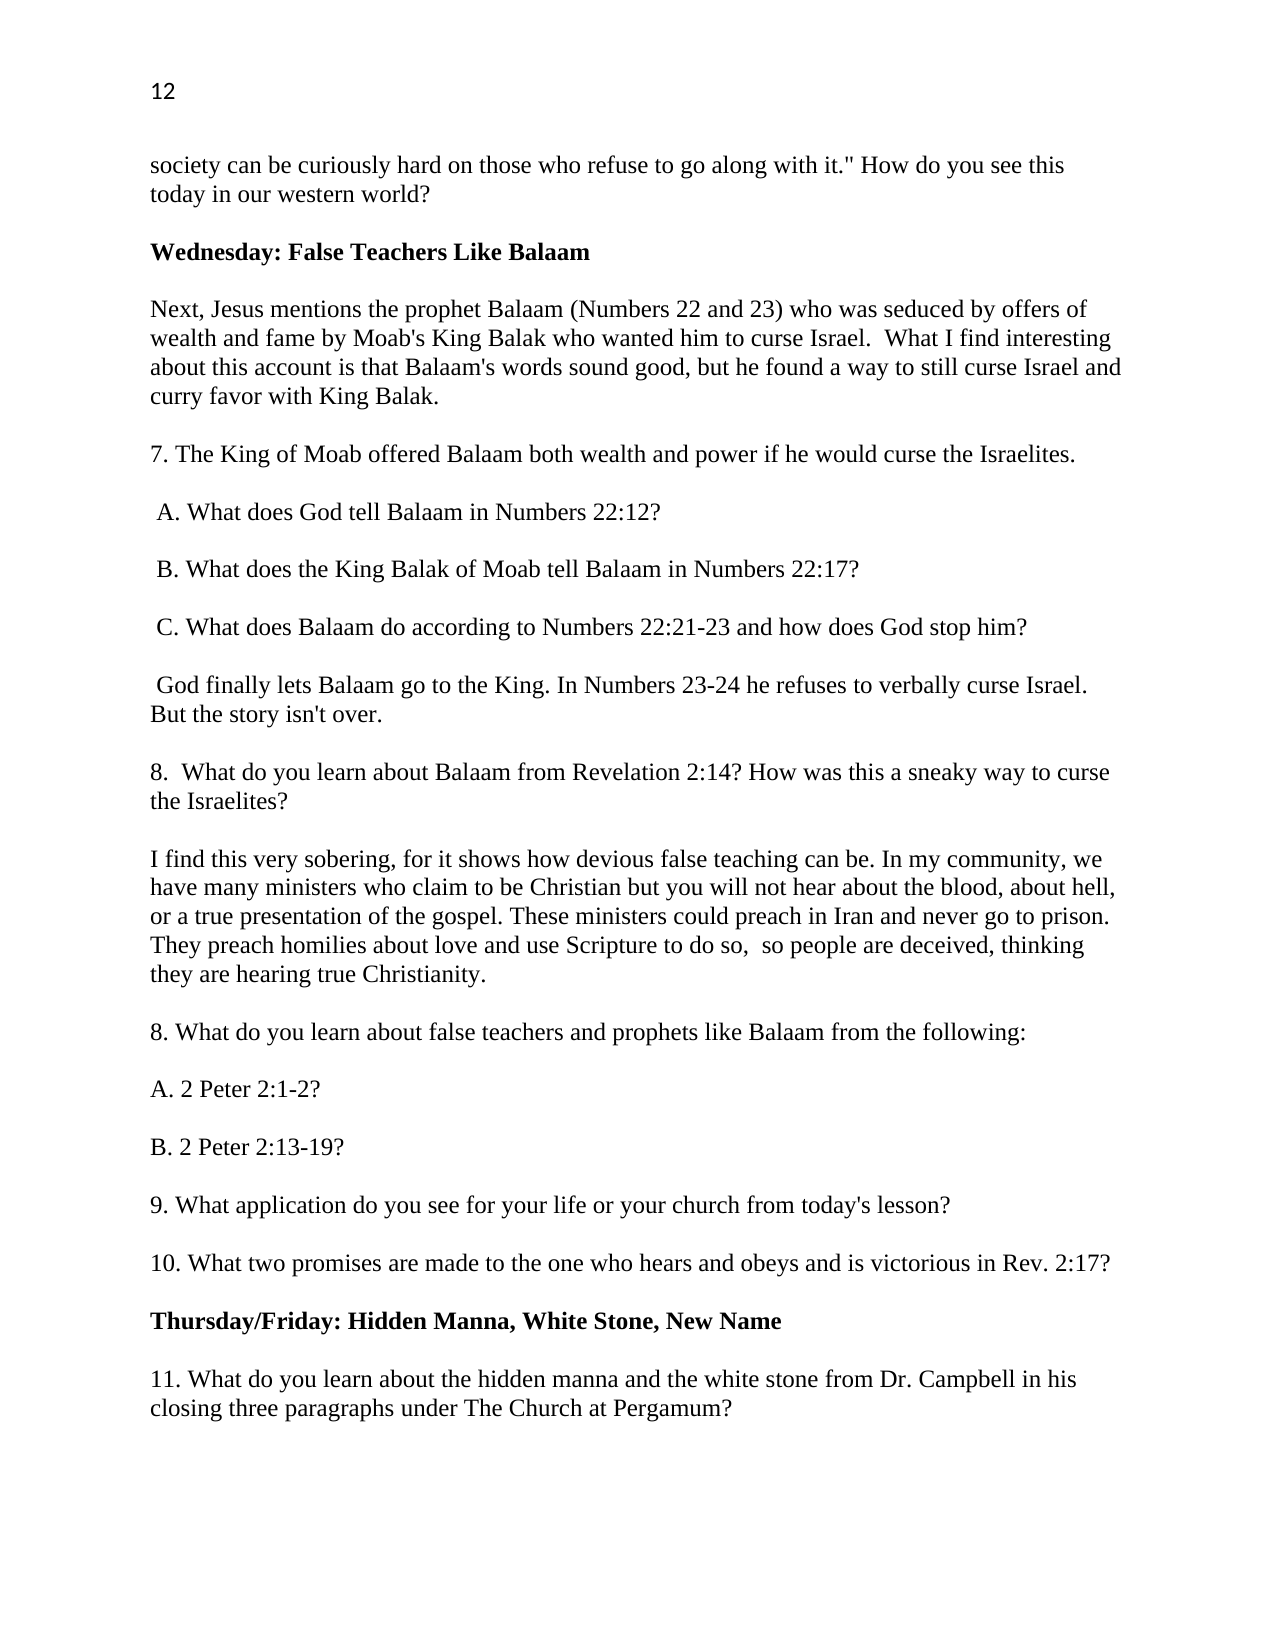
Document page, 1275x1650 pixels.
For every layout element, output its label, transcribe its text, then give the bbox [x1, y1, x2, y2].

text 7. The King of Moab offered Balaam both wealth and power if he would curse the Israelites. [150, 439, 1125, 467]
text B. What does the King Balak of Moab tell Balaam in Numbers 22:17? [150, 554, 1125, 583]
text B. 2 Peter 2:13-19? [150, 1132, 1125, 1161]
text 11. What do you learn about the hidden manna and the white stone from Dr. Campbell in his closing three paragraphs under The Church at Pergamum? [150, 1364, 1125, 1422]
text 8. What do you learn about false teachers and prophets like Balaam from the following: [150, 1017, 1125, 1045]
text A. 2 Peter 2:1-2? [150, 1074, 1125, 1103]
text 10. What two promises are made to the one who hears and obeys and is victorious in Rev. 2:17? [150, 1248, 1125, 1277]
text Thursday/Friday: Hidden Manna, White Stone, New Name [150, 1306, 1125, 1335]
text Next, Jesus mentions the prophet Balaam (Numbers 22 and 23) who was seduced by offers of wealth and fame by Moab's King Balak who wanted him to curse Israel. What I find interesting about this account is that Balaam's words sound good, but he found a way to still curse Israel and curry favor with King Balak. [150, 294, 1125, 409]
text 9. What application do you see for your life or your church from today's lesson? [150, 1190, 1125, 1219]
text 8. What do you learn about Balaam from Revelation 2:14? How was this a sneaky way to curse the Israelites? [150, 757, 1125, 814]
text I find this very sobering, for it shows how devious false teaching can be. In my community, we have many ministers who claim to be Christian but you will not hear about the blood, about hell, or a true presentation of the gospel. These ministers could preach in Iran and never go to prison. They preach homilies about love and use Scripture to do so, so people are deceived, thinking they are hearing true Christianity. [150, 844, 1125, 987]
text Wednesday: False Teachers Like Balaam [150, 237, 1125, 265]
text A. What does God tell Balaam in Numbers 22:12? [150, 497, 1125, 525]
text God finally lets Balaam go to the King. In Numbers 23-24 he refuses to verbally curse Israel. But the story isn't over. [150, 670, 1125, 728]
text C. What does Balaam do according to Numbers 22:21-23 and how does God stop him? [150, 612, 1125, 641]
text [150, 150, 1125, 207]
